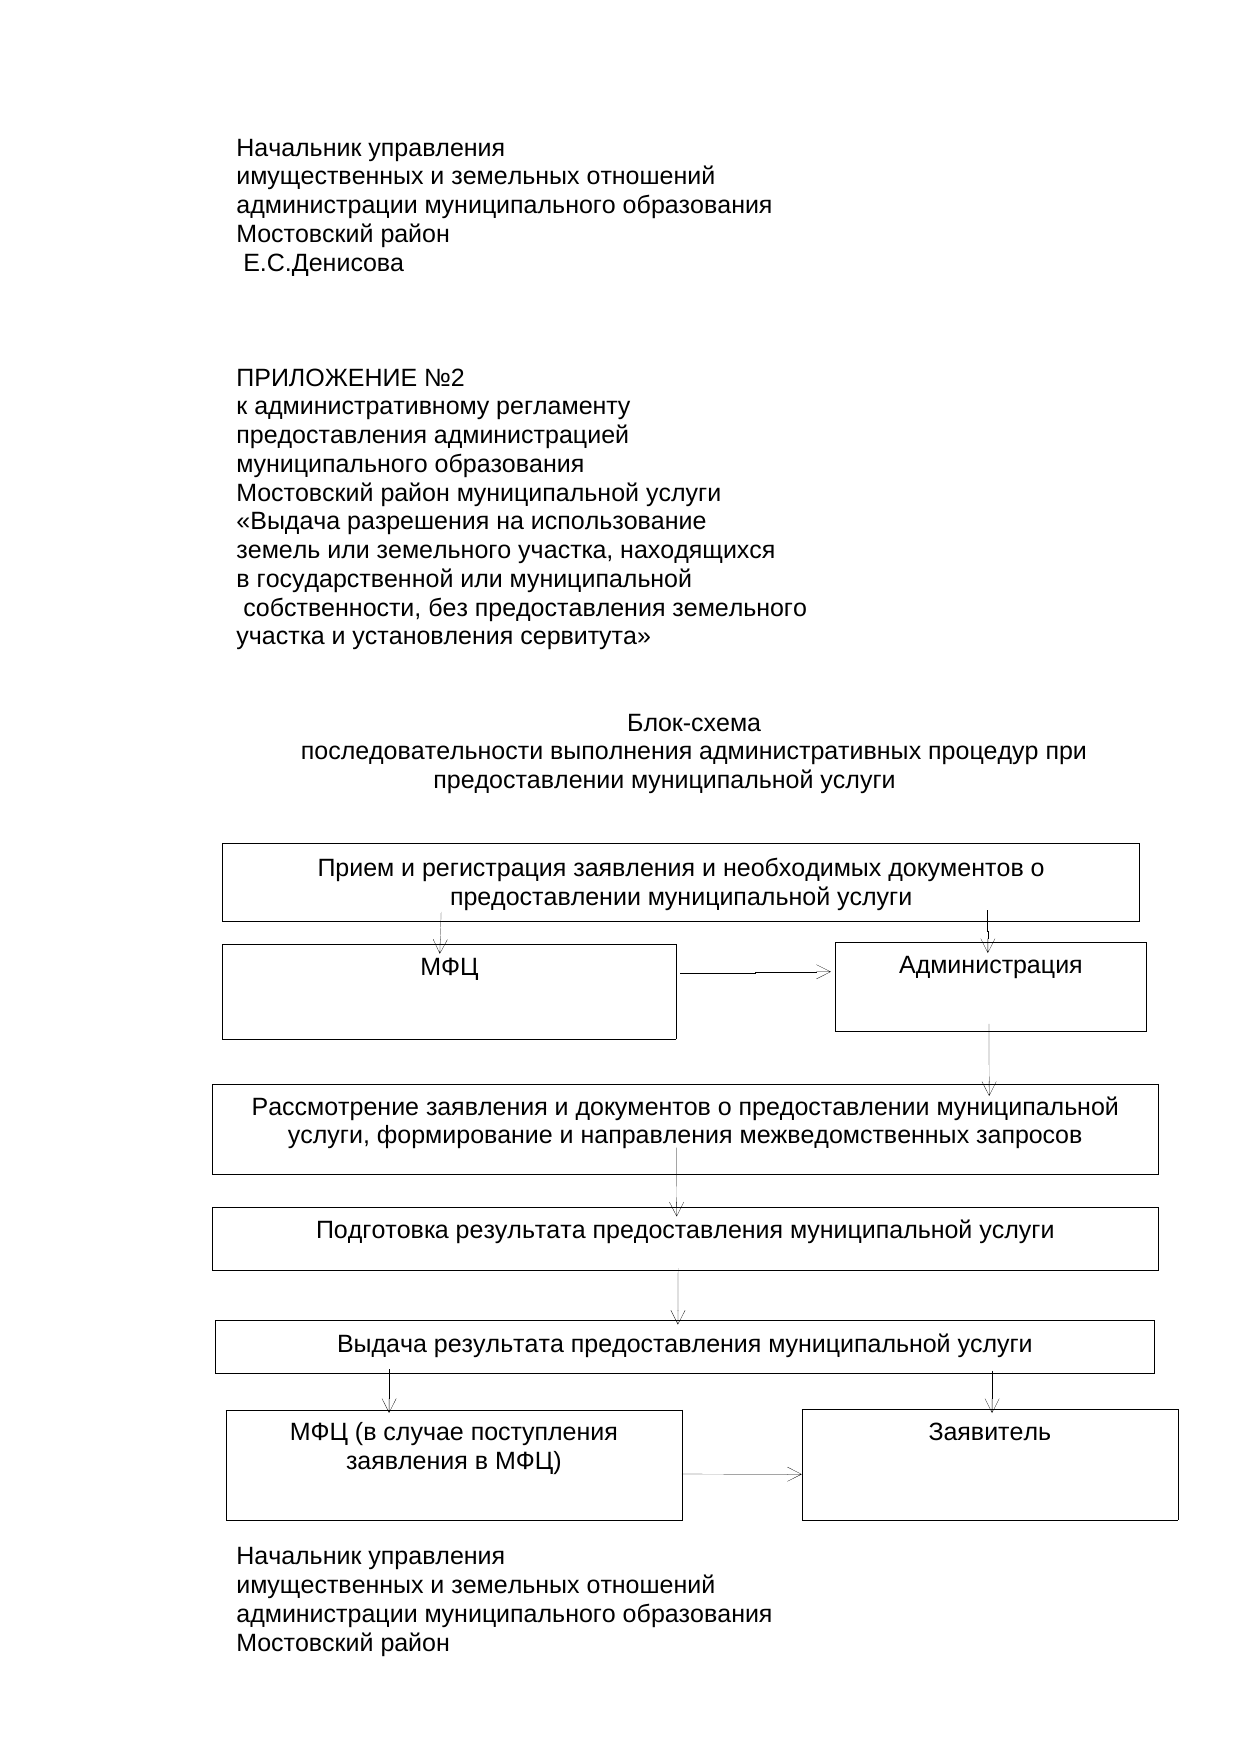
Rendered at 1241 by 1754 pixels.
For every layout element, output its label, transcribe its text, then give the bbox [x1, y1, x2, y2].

text последовательности выполнения административных процедур при предоставлении муниципальной услуги [177, 736, 1152, 794]
text Мостовский район [177, 1627, 1181, 1656]
text администрации муниципального образования [177, 190, 1181, 219]
text «Выдача разрешения на использование [177, 506, 1181, 535]
text участка и установления сервитута» [177, 621, 1181, 650]
text земель или земельного участка, находящихся [177, 535, 1181, 564]
text к административному регламенту [177, 391, 1181, 420]
text в государственной или муниципальной [177, 564, 1181, 592]
text имущественных и земельных отношений [177, 1570, 1181, 1599]
text имущественных и земельных отношений [177, 161, 1181, 190]
text ПРИЛОЖЕНИЕ №2 [177, 362, 1181, 391]
text муниципального образования [177, 449, 1181, 477]
text Блок-схема [177, 707, 1152, 736]
text собственности, без предоставления земельного [177, 592, 1181, 621]
text Начальник управления [177, 132, 1181, 161]
text Е.С.Денисова [177, 247, 1181, 276]
text Мостовский район [177, 219, 1181, 247]
text Начальник управления [177, 1541, 1181, 1570]
text администрации муниципального образования [177, 1599, 1181, 1627]
text Мостовский район муниципальной услуги [177, 477, 1181, 506]
text предоставления администрацией [177, 420, 1181, 449]
